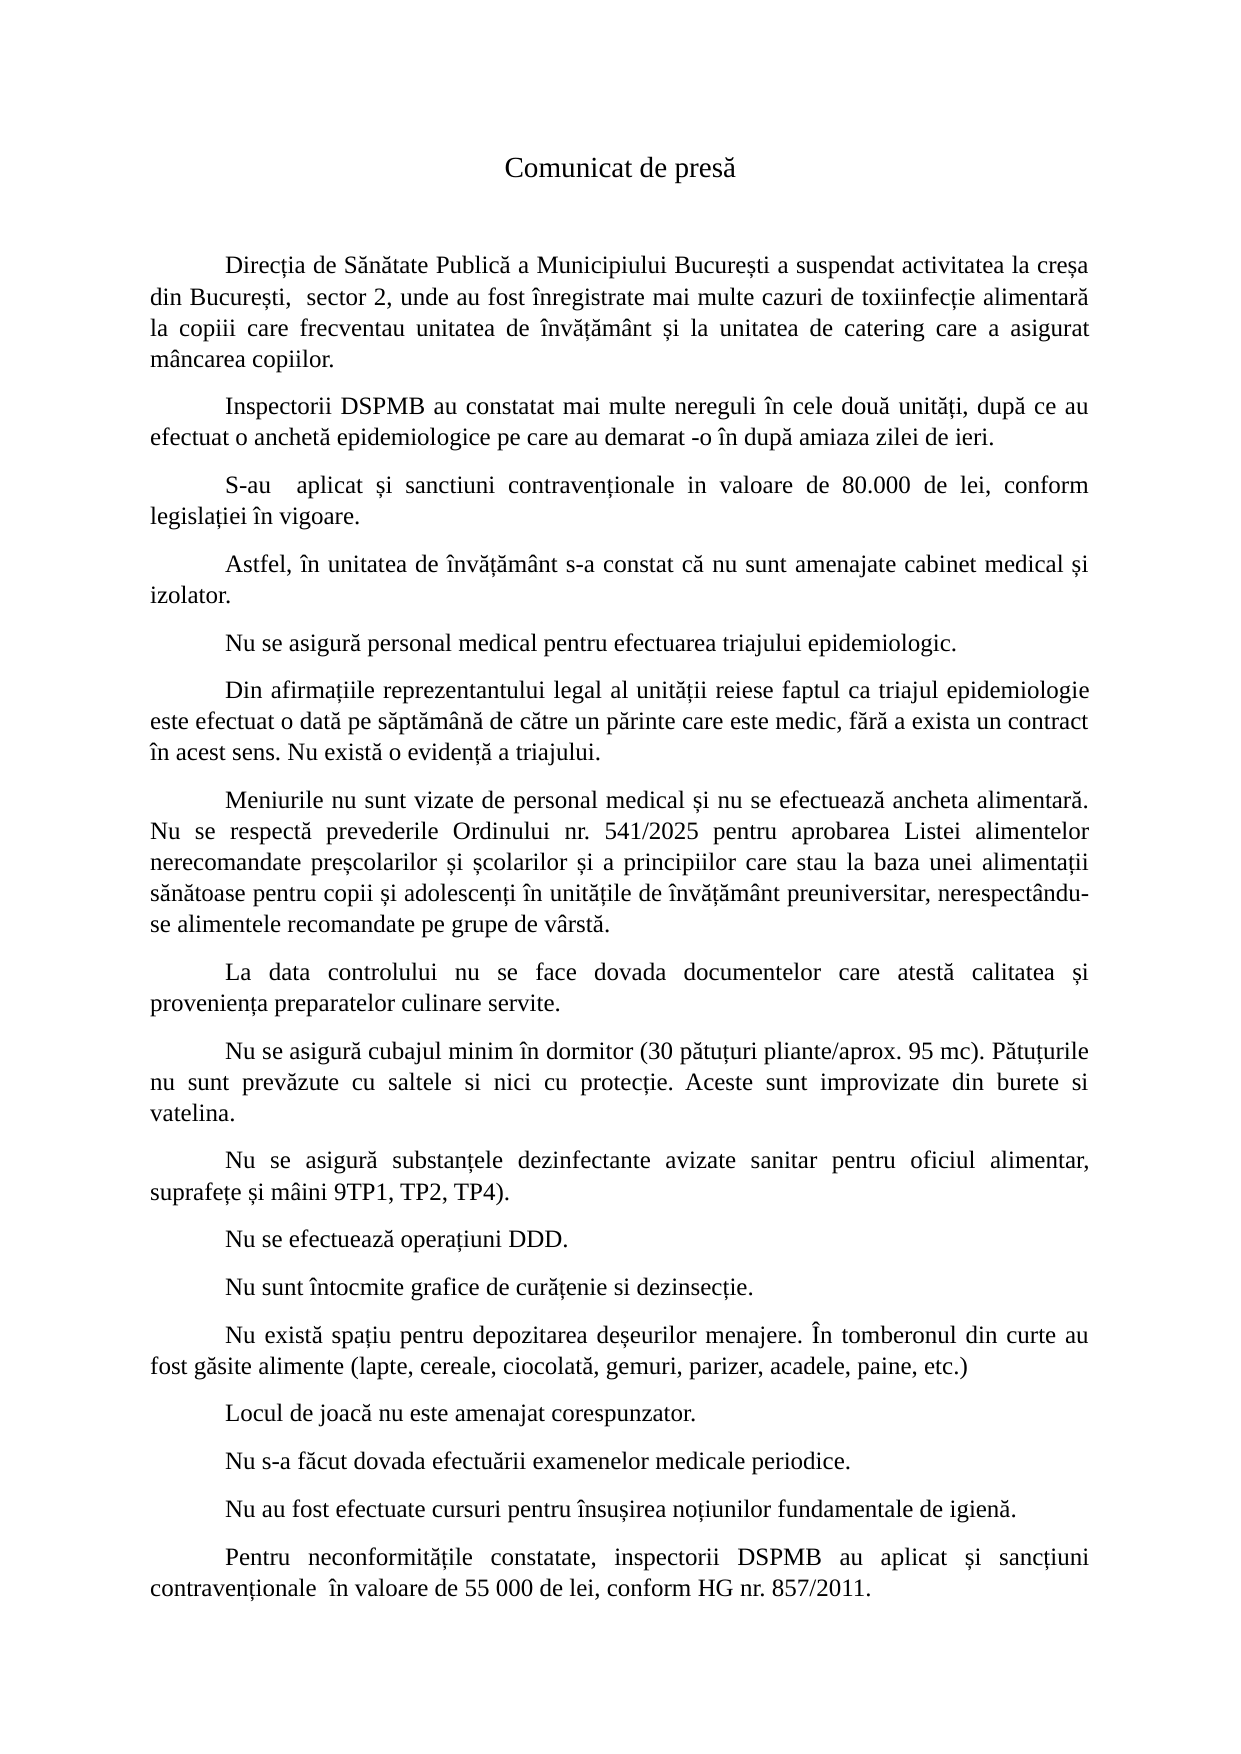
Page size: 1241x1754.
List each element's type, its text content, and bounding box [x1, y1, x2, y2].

text S-au aplicat și sanctiuni contravenționale in valoare de 80.000 de lei, conform legislației în vigoare. [150, 470, 1090, 530]
text Nu există spațiu pentru depozitarea deșeurilor menajere. În tomberonul din curte au fost găsite alimente (lapte, cereale, ciocolată, gemuri, parizer, acadele, paine, etc.) [150, 1320, 1090, 1379]
text Nu au fost efectuate cursuri pentru însușirea noțiunilor fundamentale de igienă. [150, 1494, 1090, 1523]
text Meniurile nu sunt vizate de personal medical și nu se efectuează ancheta alimentară. Nu se respectă prevederile Ordinului nr. 541/2025 pentru aprobarea Listei alimentelor nerecomandate preșcolarilor și școlarilor și a principiilor care stau la baza unei alimentații sănătoase pentru copii și adolescenți în unitățile de învățământ preuniversitar, nerespectându-se alimentele recomandate pe grupe de vârstă. [150, 785, 1090, 938]
text Nu s-a făcut dovada efectuării examenelor medicale periodice. [150, 1446, 1090, 1475]
text Locul de joacă nu este amenajat corespunzator. [150, 1398, 1090, 1427]
text Comunicat de presă [150, 150, 1090, 183]
text Direcția de Sănătate Publică a Municipiului București a suspendat activitatea la creșa din București, sector 2, unde au fost înregistrate mai multe cazuri de toxiinfecție alimentară la copiii care frecventau unitatea de învățământ și la unitatea de catering care a asigurat mâncarea copiilor. [150, 251, 1090, 372]
text Din afirmațiile reprezentantului legal al unității reiese faptul ca triajul epidemiologie este efectuat o dată pe săptămână de către un părinte care este medic, fără a exista un contract în acest sens. Nu există o evidență a triajului. [150, 675, 1090, 766]
text Astfel, în unitatea de învățământ s-a constat că nu sunt amenajate cabinet medical și izolator. [150, 549, 1090, 609]
text Nu sunt întocmite grafice de curățenie si dezinsecție. [150, 1272, 1090, 1301]
text Nu se efectuează operațiuni DDD. [150, 1224, 1090, 1253]
text Nu se asigură substanțele dezinfectante avizate sanitar pentru oficiul alimentar, suprafețe și mâini 9TP1, TP2, TP4). [150, 1146, 1090, 1205]
text La data controlului nu se face dovada documentelor care atestă calitatea și proveniența preparatelor culinare servite. [150, 957, 1090, 1017]
text Nu se asigură personal medical pentru efectuarea triajului epidemiologic. [150, 628, 1090, 656]
text Pentru neconformitățile constatate, inspectorii DSPMB au aplicat și sancțiuni contravenționale în valoare de 55 000 de lei, conform HG nr. 857/2011. [150, 1542, 1090, 1601]
text Inspectorii DSPMB au constatat mai multe nereguli în cele două unități, după ce au efectuat o anchetă epidemiologice pe care au demarat -o în după amiaza zilei de ieri. [150, 391, 1090, 451]
text Nu se asigură cubajul minim în dormitor (30 pătuțuri pliante/aprox. 95 mc). Pătuțurile nu sunt prevăzute cu saltele si nici cu protecție. Aceste sunt improvizate din burete si vatelina. [150, 1036, 1090, 1127]
